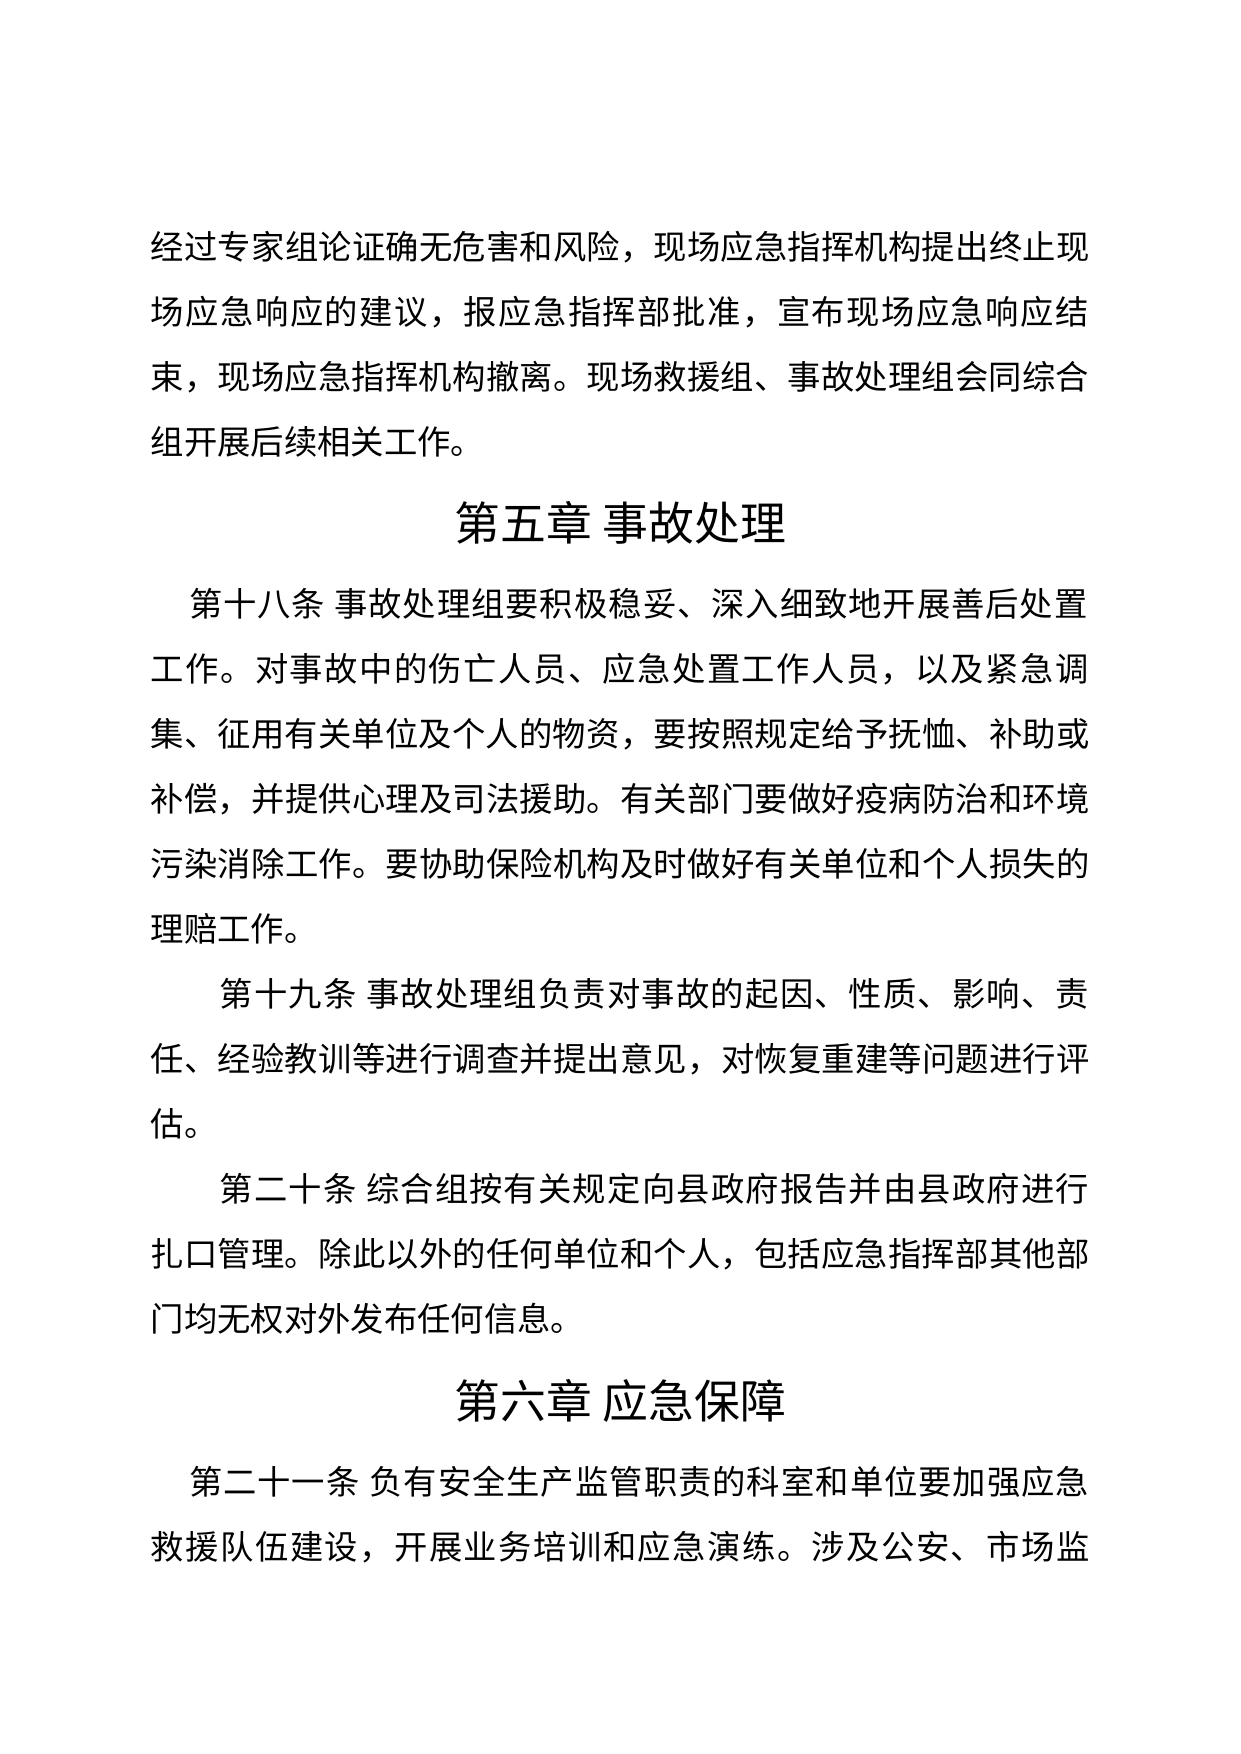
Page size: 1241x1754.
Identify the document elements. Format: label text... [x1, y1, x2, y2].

text 第五章 事故处理 [151, 472, 1089, 570]
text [151, 1447, 1089, 1577]
text 第十八条 事故处理组要积极稳妥、深入细致地开展善后处置工作。对事故中的伤亡人员、应急处置工作人员，以及紧急调集、征用有关单位及个人的物资，要按照规定给予抚恤、补助或补偿，并提供心理及司法援助。有关部门要做好疫病防治和环境污染消除工作。要协助保险机构及时做好有关单位和个人损失的理赔工作。 [151, 570, 1089, 960]
text 第六章 应急保障 [151, 1350, 1089, 1447]
text 第十九条 事故处理组负责对事故的起因、性质、影响、责任、经验教训等进行调查并提出意见，对恢复重建等问题进行评估。 [151, 960, 1089, 1155]
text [151, 212, 1089, 472]
text 第二十条 综合组按有关规定向县政府报告并由县政府进行扎口管理。除此以外的任何单位和个人，包括应急指挥部其他部门均无权对外发布任何信息。 [151, 1155, 1089, 1350]
